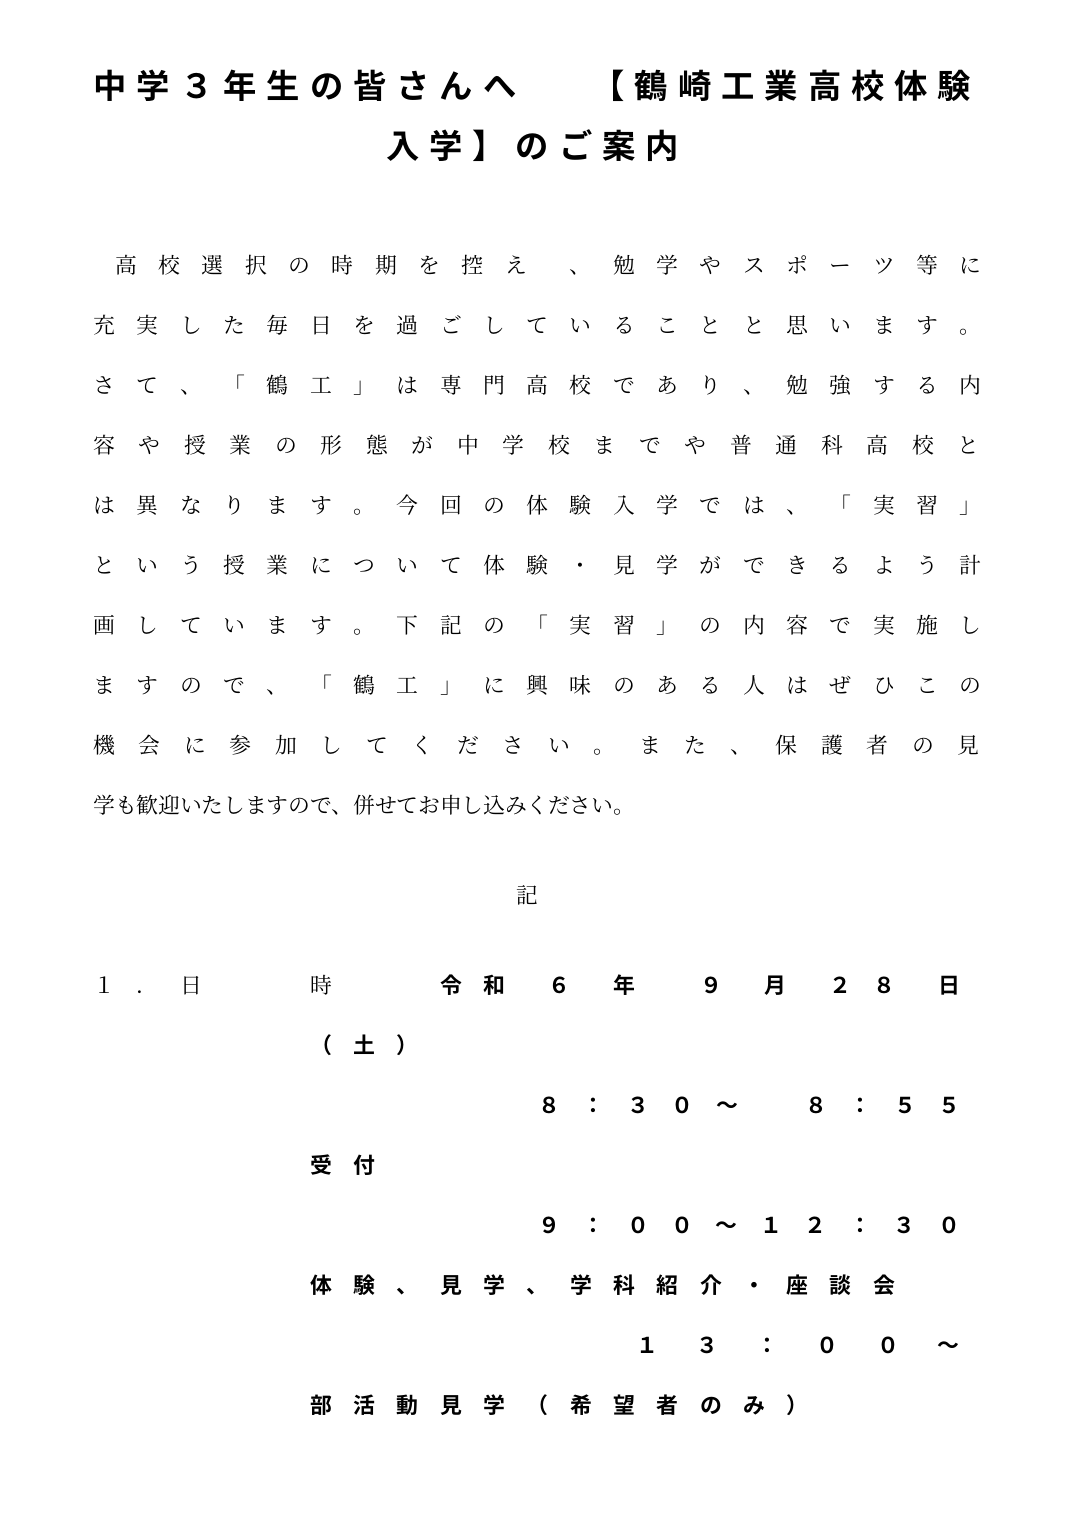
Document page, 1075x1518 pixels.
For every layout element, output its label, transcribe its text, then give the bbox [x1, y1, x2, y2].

text 高校選択の時期を控え、勉学やスポーツ等に充実した毎日を過ごしていることと思います。 さて、「鶴工」は専門高校であり、勉強する内容や授業の形態が中学校までや普通科高校とは異なります。今回の体験入学では、「実習」という授業について体験・見学ができるよう計画しています。下記の「実習」の内容で実施しますので、「鶴工」に興味のある人はぜひこの機会に参加してください。また、保護者の見学も歓迎いたしますので、併せてお申し込みください。 [93, 234, 982, 834]
text 中学３年生の皆さんへ 【鶴崎工業高校体験入学】のご案内 [93, 54, 982, 174]
text ８：３０～ ８：５５ 受付 [93, 1074, 982, 1194]
subtitle 記 [93, 864, 982, 924]
text １．日 時 令和 ６ 年 ９ 月 ２８ 日（土） [93, 954, 982, 1074]
text ９：００～１２：３０ 体験、見学、学科紹介・座談会 [93, 1194, 982, 1314]
text １３：００～ 部活動見学（希望者のみ） [93, 1314, 982, 1434]
